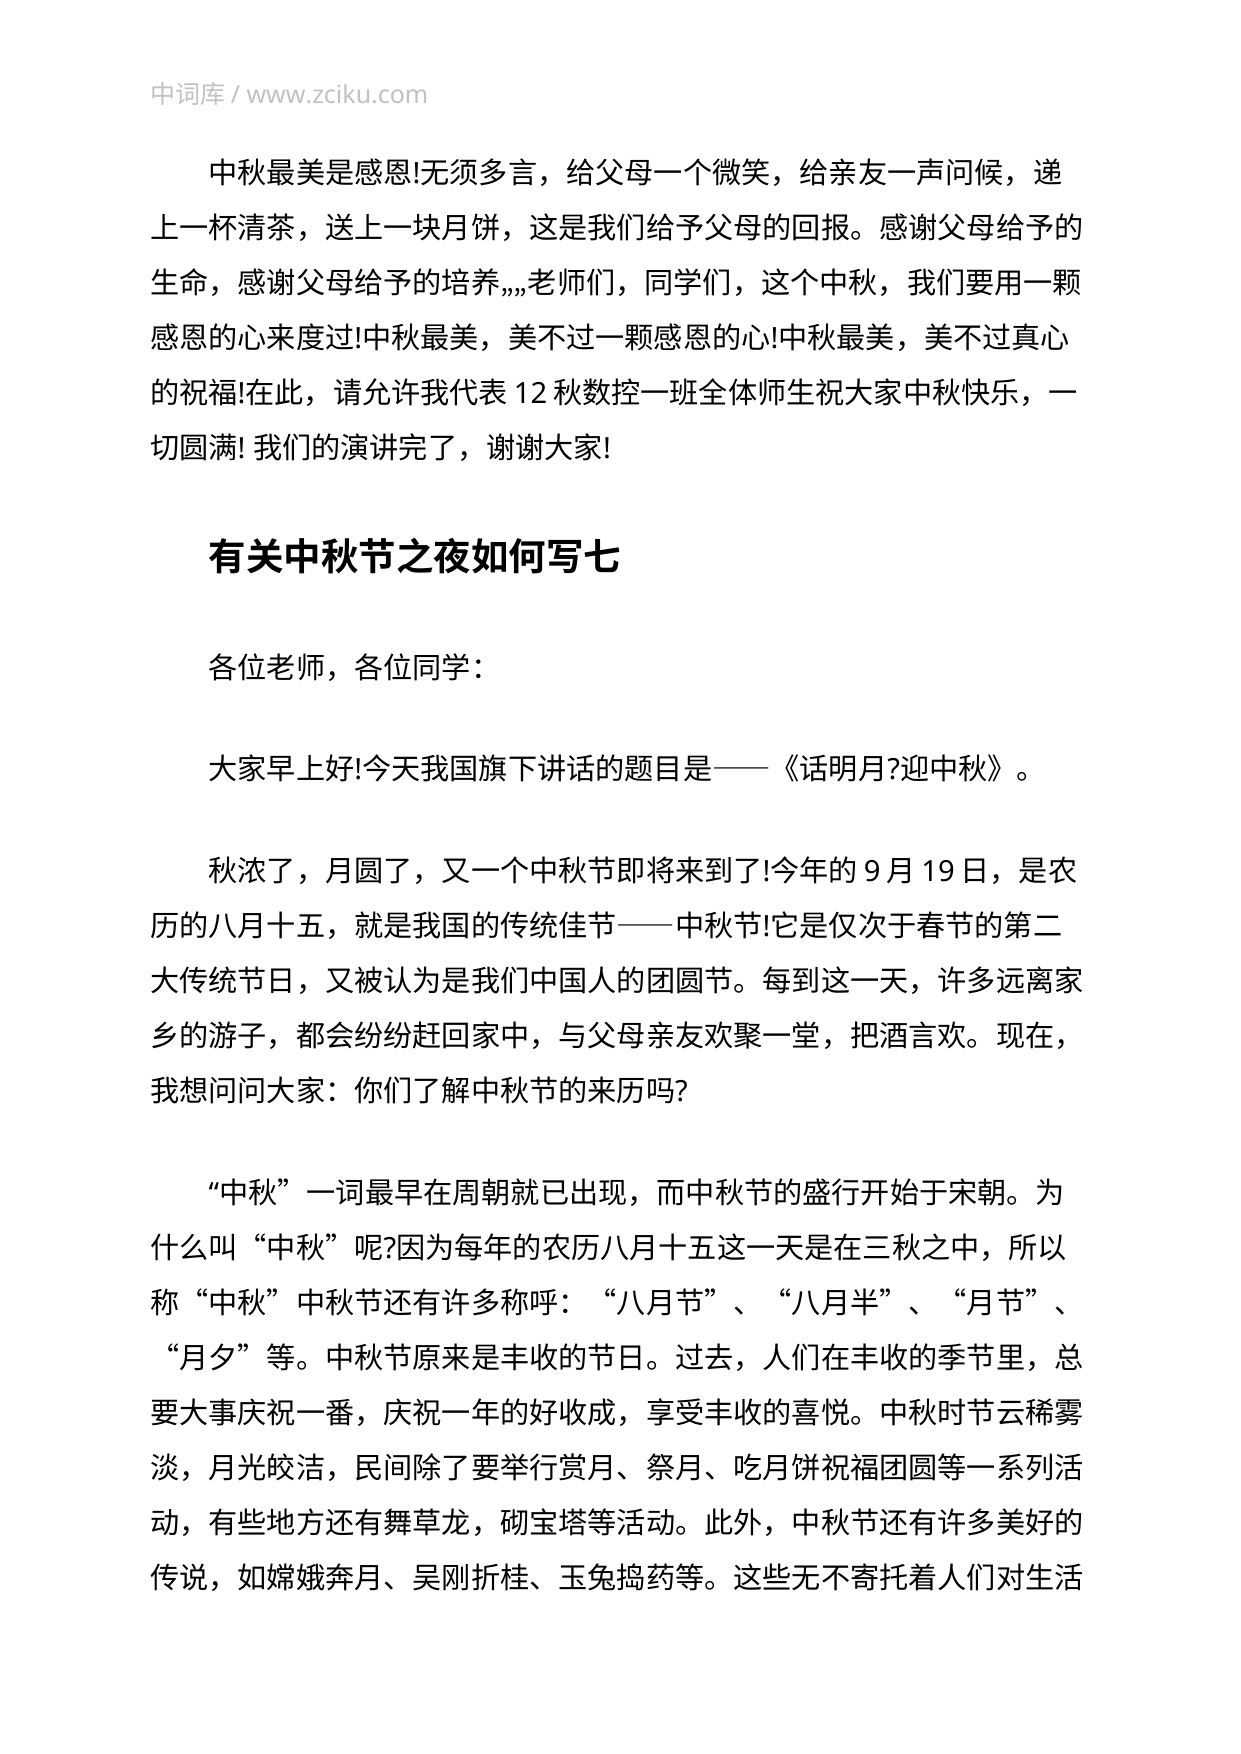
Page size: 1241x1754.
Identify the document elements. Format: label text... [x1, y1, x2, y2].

text 有关中秋节之夜如何写七 [150, 527, 1090, 581]
text 各位老师，各位同学： [150, 644, 1090, 686]
text 大家早上好!今天我国旗下讲话的题目是——《话明月?迎中秋》。 [150, 746, 1090, 788]
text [150, 1170, 1090, 1596]
text 中秋最美是感恩!无须多言，给父母一个微笑，给亲友一声问候，递上一杯清茶，送上一块月饼，这是我们给予父母的回报。感谢父母给予的生命，感谢父母给予的培养„„老师们，同学们，这个中秋，我们要用一颗感恩的心来度过!中秋最美，美不过一颗感恩的心!中秋最美，美不过真心的祝福!在此，请允许我代表12秋数控一班全体师生祝大家中秋快乐，一切圆满! 我们的演讲完了，谢谢大家! [150, 150, 1090, 467]
text 秋浓了，月圆了，又一个中秋节即将来到了!今年的9月19日，是农历的八月十五，就是我国的传统佳节——中秋节!它是仅次于春节的第二大传统节日，又被认为是我们中国人的团圆节。每到这一天，许多远离家乡的游子，都会纷纷赶回家中，与父母亲友欢聚一堂，把酒言欢。现在，我想问问大家：你们了解中秋节的来历吗? [150, 848, 1090, 1110]
